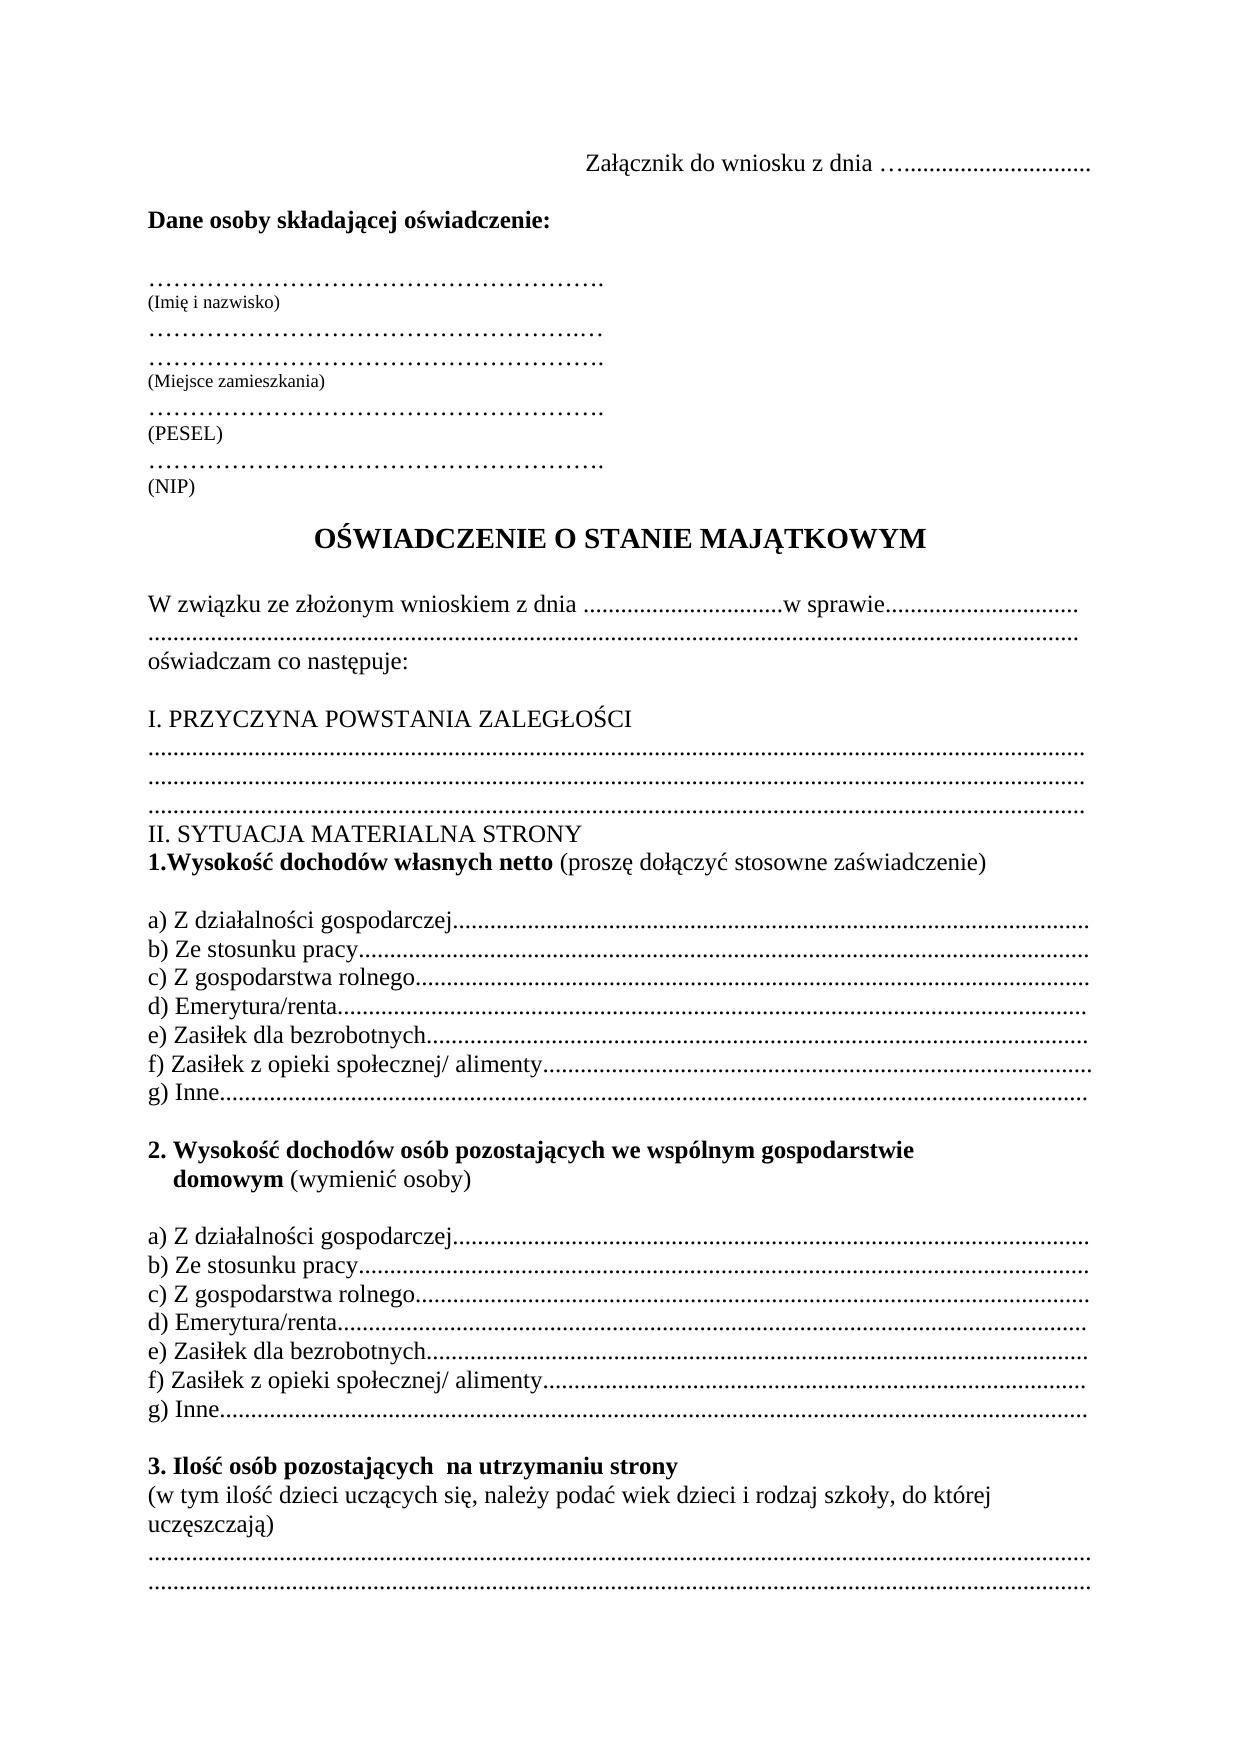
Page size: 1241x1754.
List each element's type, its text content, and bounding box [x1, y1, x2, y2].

text (NIP) [148, 473, 1093, 498]
text ....................................................................................................................................................... [148, 1537, 1093, 1566]
text I. PRZYCZYNA POWSTANIA ZALEGŁOŚCI [148, 704, 1093, 732]
text (w tym ilość dzieci uczących się, należy podać wiek dzieci i rodzaj szkoły, do której [148, 1480, 1093, 1509]
text f) Zasiłek z opieki społecznej/ alimenty....................................................................................... [148, 1365, 1093, 1394]
text II. SYTUACJA MATERIALNA STRONY [148, 819, 1093, 847]
text uczęszczają) [148, 1509, 1093, 1537]
text d) Emerytura/renta........................................................................................................................ [148, 991, 1093, 1020]
text 2. Wysokość dochodów osób pozostających we wspólnym gospodarstwie [148, 1135, 1093, 1164]
text e) Zasiłek dla bezrobotnych.......................................................................................................... [148, 1020, 1093, 1049]
text …………………………………………….… [148, 313, 1093, 342]
text c) Z gospodarstwa rolnego............................................................................................................ [148, 1279, 1093, 1307]
text a) Z działalności gospodarczej...................................................................................................... [148, 1221, 1093, 1250]
text e) Zasiłek dla bezrobotnych.......................................................................................................... [148, 1336, 1093, 1365]
text c) Z gospodarstwa rolnego............................................................................................................ [148, 962, 1093, 991]
text (Miejsce zamieszkania) [148, 370, 1093, 392]
text g) Inne........................................................................................................................................... [148, 1394, 1093, 1422]
text ………………………………………………. [148, 263, 1093, 291]
text 3. Ilość osób pozostających na utrzymaniu strony [148, 1451, 1093, 1480]
text g) Inne........................................................................................................................................... [148, 1077, 1093, 1106]
text Dane osoby składającej oświadczenie: [148, 205, 1093, 234]
text oświadczam co następuje: [148, 646, 1093, 675]
text b) Ze stosunku pracy..................................................................................................................... [148, 1250, 1093, 1279]
text ...................................................................................................................................................... [148, 761, 1093, 790]
text (Imię i nazwisko) [148, 291, 1093, 313]
text OŚWIADCZENIE O STANIE MAJĄTKOWYM [148, 522, 1093, 555]
text ………………………………………………. [148, 445, 1093, 473]
text W związku ze złożonym wnioskiem z dnia ................................w sprawie............................... [148, 589, 1093, 617]
text ………………………………………………. [148, 392, 1093, 421]
text ...................................................................................................................................................... [148, 732, 1093, 761]
text f) Zasiłek z opieki społecznej/ alimenty........................................................................................ [148, 1049, 1093, 1077]
text 1.Wysokość dochodów własnych netto (proszę dołączyć stosowne zaświadczenie) [148, 847, 1093, 876]
text b) Ze stosunku pracy..................................................................................................................... [148, 934, 1093, 962]
text Załącznik do wniosku z dnia ….............................. [148, 148, 1093, 176]
text ....................................................................................................................................................... [148, 1566, 1093, 1595]
text ..................................................................................................................................................... [148, 617, 1093, 646]
text domowym (wymienić osoby) [148, 1164, 1093, 1192]
text d) Emerytura/renta........................................................................................................................ [148, 1307, 1093, 1336]
text ...................................................................................................................................................... [148, 790, 1093, 819]
text (PESEL) [148, 421, 1093, 445]
text ………………………………………………. [148, 342, 1093, 370]
text a) Z działalności gospodarczej...................................................................................................... [148, 905, 1093, 934]
